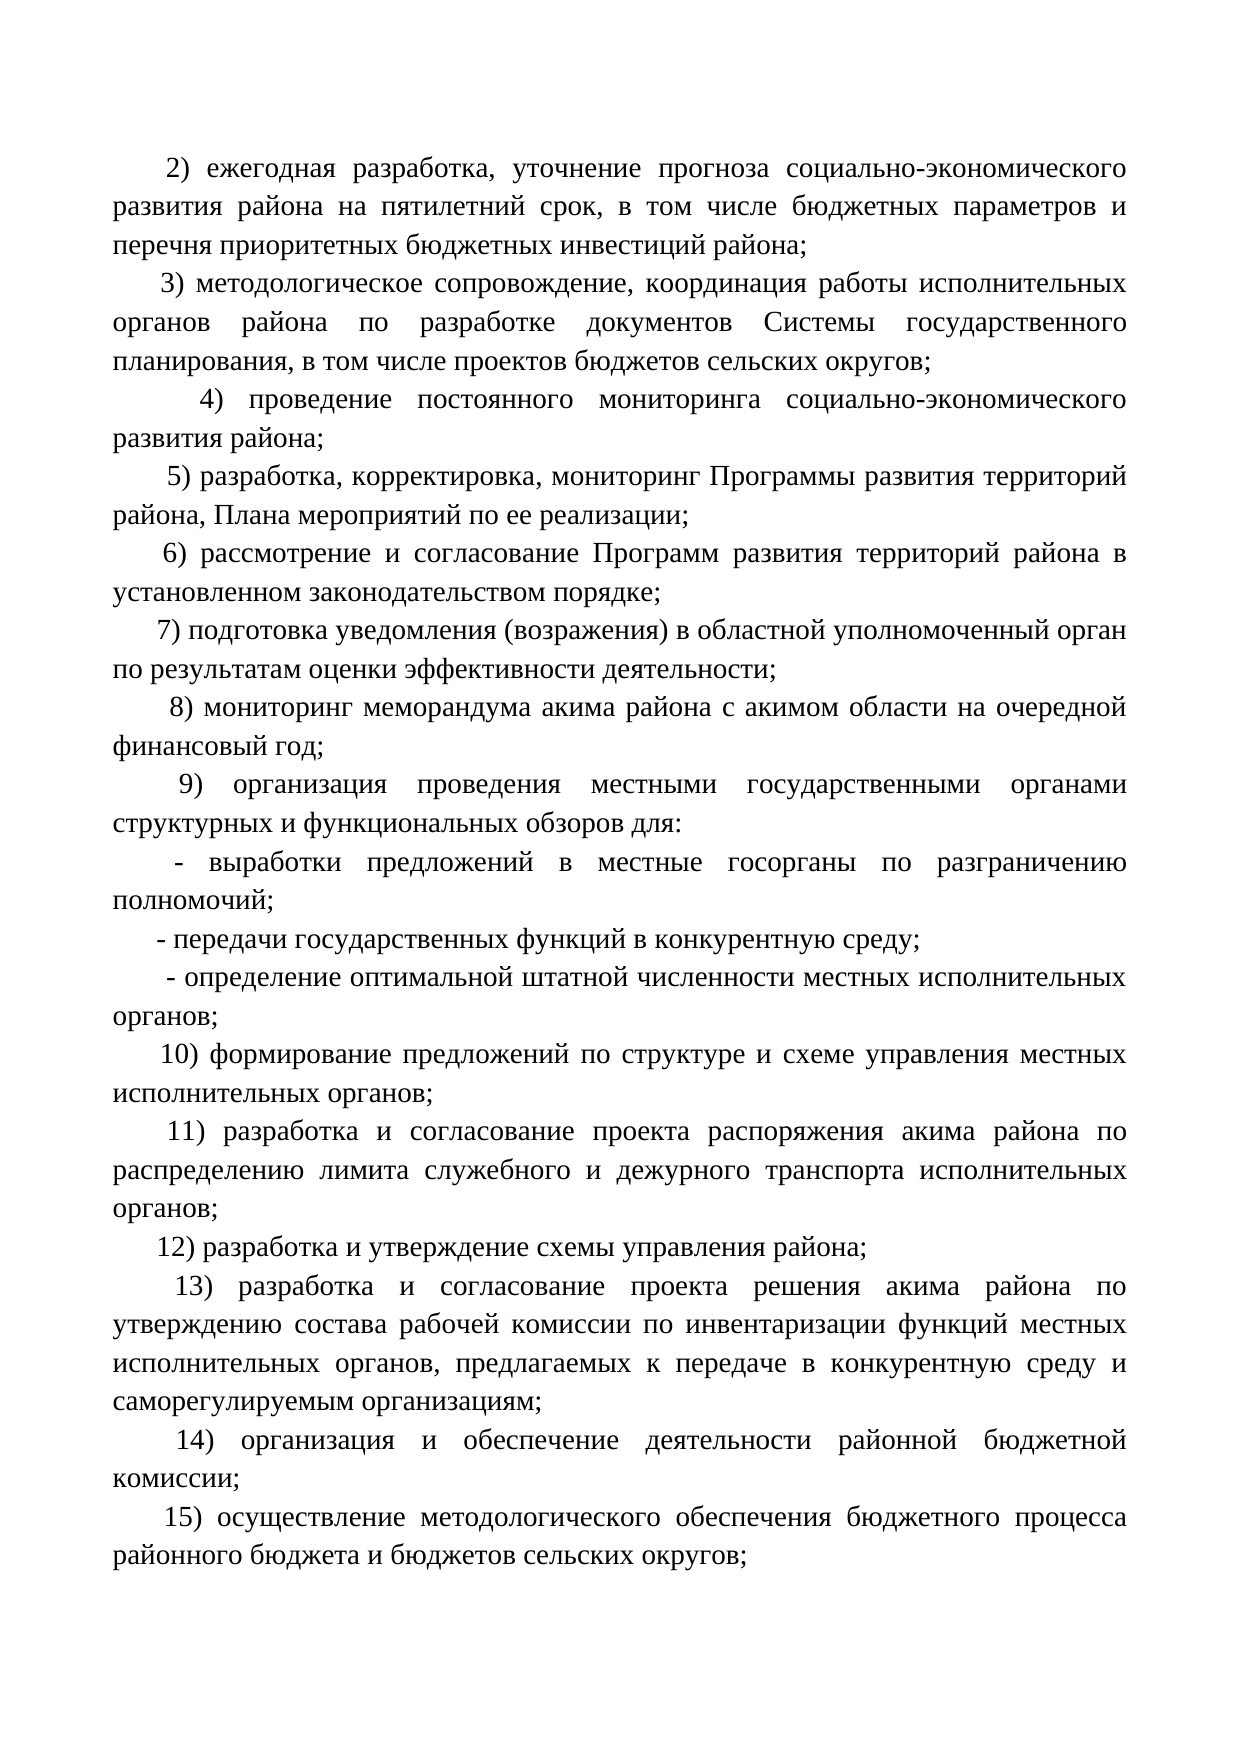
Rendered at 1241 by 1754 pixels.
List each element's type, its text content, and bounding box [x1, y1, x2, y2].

text - передачи государственных функций в конкурентную среду; [112, 921, 1128, 954]
text 14) организация и обеспечение деятельности районной бюджетной комиссии; [112, 1422, 1128, 1494]
text 5) разработка, корректировка, мониторинг Программы развития территорий района, Плана мероприятий по ее реализации; [112, 458, 1128, 530]
text 6) рассмотрение и согласование Программ развития территорий района в установленном законодательством порядке; [112, 535, 1128, 607]
text 2) ежегодная разработка, уточнение прогноза социально-экономического развития района на пятилетний срок, в том числе бюджетных параметров и перечня приоритетных бюджетных инвестиций района; [112, 150, 1128, 261]
text 13) разработка и согласование проекта решения акима района по утверждению состава рабочей комиссии по инвентаризации функций местных исполнительных органов, предлагаемых к передаче в конкурентную среду и саморегулируемым организациям; [112, 1268, 1128, 1417]
text - выработки предложений в местные госорганы по разграничению полномочий; [112, 844, 1128, 916]
text - определение оптимальной штатной численности местных исполнительных органов; [112, 959, 1128, 1031]
text 9) организация проведения местными государственными органами структурных и функциональных обзоров для: [112, 767, 1128, 839]
text 8) мониторинг меморандума акима района с акимом области на очередной финансовый год; [112, 689, 1128, 762]
text 15) осуществление методологического обеспечения бюджетного процесса районного бюджета и бюджетов сельских округов; [112, 1499, 1128, 1571]
text 7) подготовка уведомления (возражения) в областной уполномоченный орган по результатам оценки эффективности деятельности; [112, 612, 1128, 684]
text 12) разработка и утверждение схемы управления района; [112, 1229, 1128, 1263]
text 11) разработка и согласование проекта распоряжения акима района по распределению лимита служебного и дежурного транспорта исполнительных органов; [112, 1113, 1128, 1224]
text 10) формирование предложений по структуре и схеме управления местных исполнительных органов; [112, 1036, 1128, 1108]
text 4) проведение постоянного мониторинга социально-экономического развития района; [112, 381, 1128, 453]
text 3) методологическое сопровождение, координация работы исполнительных органов района по разработке документов Системы государственного планирования, в том числе проектов бюджетов сельских округов; [112, 266, 1128, 376]
